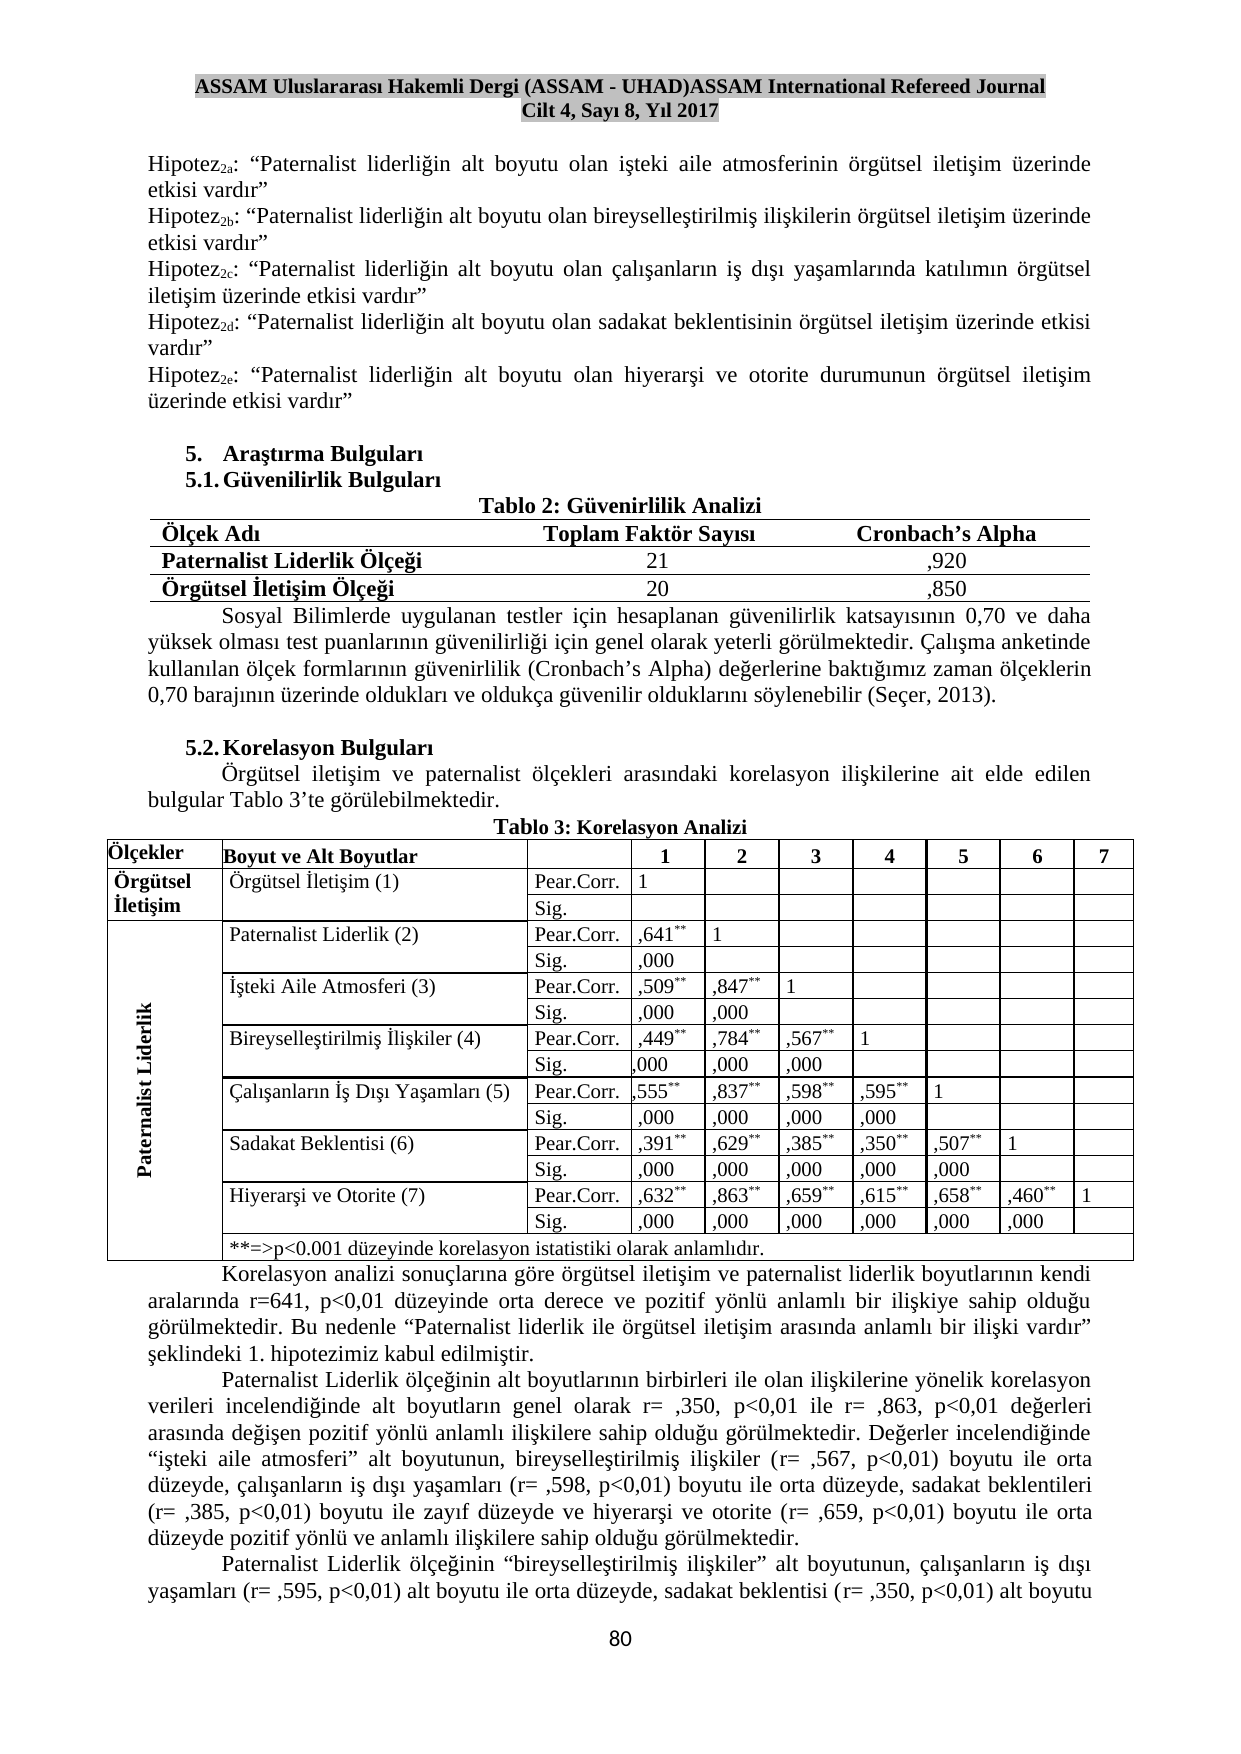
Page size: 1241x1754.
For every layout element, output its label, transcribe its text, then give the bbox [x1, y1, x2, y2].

table_cell ,509** [632, 973, 704, 998]
table_cell Paternalist Liderlik Ölçeği [150, 547, 635, 574]
table_cell ,000 [928, 1208, 999, 1233]
table_cell ,000 [1001, 1208, 1073, 1233]
table_cell [928, 895, 999, 919]
table_cell ,000 [632, 1051, 704, 1076]
table_cell [928, 921, 999, 946]
table_cell [1001, 999, 1073, 1024]
text Hipotez2a: “Paternalist liderliğin alt boyutu olan işteki aile atmosferinin örgütsel iletişim üzerinde etkisi vardır” [148, 150, 1093, 203]
table_cell Pear.Corr. [528, 1078, 631, 1103]
table_cell ,000 [632, 1104, 704, 1129]
table_cell [1001, 1078, 1073, 1103]
list Güvenilirlik Bulguları [185, 466, 1093, 492]
table_cell [1001, 947, 1073, 972]
table_cell ,555** [632, 1078, 704, 1103]
table_cell [1075, 947, 1133, 972]
table_cell [780, 999, 852, 1024]
table_cell [1075, 999, 1133, 1024]
table_cell Çalışanların İş Dışı Yaşamları (5) [223, 1079, 527, 1129]
table_cell 1 [928, 1078, 999, 1103]
table_cell ,784** [706, 1025, 778, 1050]
table_cell **=>p<0.001 düzeyinde korelasyon istatistiki olarak anlamlıdır. [223, 1234, 1133, 1259]
table_cell 1 [1075, 1182, 1133, 1207]
table_cell ,391** [632, 1130, 704, 1155]
table_cell 1 [632, 869, 704, 893]
table_cell Sig. [528, 1104, 631, 1129]
table_cell [1075, 1130, 1133, 1155]
table_cell ,000 [706, 999, 778, 1024]
table_cell [706, 895, 778, 919]
table_cell ,598** [780, 1078, 852, 1103]
table_cell [854, 921, 925, 946]
table_cell ,000 [780, 1051, 852, 1076]
text Örgütsel iletişim ve paternalist ölçekleri arasındaki korelasyon ilişkilerine ait elde edilen bulgular Tablo 3’te görülebilmektedir. [148, 760, 1093, 813]
table_cell [780, 895, 852, 919]
table_cell [854, 869, 925, 893]
table_header 2 [706, 840, 778, 868]
table_cell Pear.Corr. [528, 1130, 631, 1155]
table_cell ,850 [915, 575, 1090, 601]
table_cell [780, 869, 852, 893]
table_cell ,000 [854, 1104, 925, 1129]
table_cell Sig. [528, 999, 631, 1024]
table_cell ,567** [780, 1025, 852, 1050]
table_cell [854, 973, 925, 998]
table_cell [1075, 973, 1133, 998]
table_header Boyut ve Alt Boyutlar [223, 840, 527, 868]
table_cell ,350** [854, 1130, 925, 1155]
table_cell ,659** [780, 1182, 852, 1207]
table_cell [928, 869, 999, 893]
table_cell [780, 921, 852, 946]
table_cell [706, 947, 778, 972]
table_cell [1001, 973, 1073, 998]
table_cell ,000 [706, 1104, 778, 1129]
table_header Ölçekler [108, 840, 222, 868]
text Hipotez2b: “Paternalist liderliğin alt boyutu olan bireyselleştirilmiş ilişkilerin örgütsel iletişim üzerinde etkisi vardır” [148, 203, 1093, 255]
table_cell İşteki Aile Atmosferi (3) [223, 974, 527, 1024]
table_cell ,000 [780, 1104, 852, 1129]
table_header 6 [1001, 840, 1073, 868]
table_cell [1075, 1208, 1133, 1233]
table_cell Hiyerarşi ve Otorite (7) [223, 1183, 527, 1233]
table_cell ,000 [632, 1208, 704, 1233]
table_cell Bireyselleştirilmiş İlişkiler (4) [223, 1026, 527, 1076]
table_cell [780, 947, 852, 972]
table_header 7 [1075, 840, 1133, 868]
text Tablo 3: Korelasyon Analizi [148, 813, 1093, 839]
table_cell Pear.Corr. [528, 921, 631, 946]
text Korelasyon analizi sonuçlarına göre örgütsel iletişim ve paternalist liderlik boyutlarının kendi aralarında r=641, p<0,01 düzeyinde orta derece ve pozitif yönlü anlamlı bir ilişkiye sahip olduğu görülmektedir. Bu nedenle “Paternalist liderlik ile örgütsel iletişim arasında anlamlı bir ilişki vardır” şeklindeki 1. hipotezimiz kabul edilmiştir. [148, 1261, 1093, 1366]
text Hipotez2c: “Paternalist liderliğin alt boyutu olan çalışanların iş dışı yaşamlarında katılımın örgütsel iletişim üzerinde etkisi vardır” [148, 255, 1093, 308]
table_cell [928, 1104, 999, 1129]
table_cell Paternalist Liderlik [108, 921, 222, 1259]
table_cell Pear.Corr. [528, 869, 631, 893]
table_cell ,920 [915, 547, 1090, 574]
table_cell [854, 895, 925, 919]
table_cell Pear.Corr. [528, 1025, 631, 1050]
table_header 4 [854, 840, 925, 868]
table_cell [1075, 1025, 1133, 1050]
table_cell ,507** [928, 1130, 999, 1155]
table_header [528, 840, 631, 868]
table_cell Sig. [528, 1208, 631, 1233]
table_cell [1001, 1104, 1073, 1129]
table_cell ,632** [632, 1182, 704, 1207]
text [148, 1550, 1093, 1603]
table_cell Paternalist Liderlik (2) [223, 922, 527, 972]
table_cell ,000 [854, 1208, 925, 1233]
table_cell [1075, 895, 1133, 919]
table_header Toplam Faktör Sayısı [532, 520, 845, 546]
table_cell 21 [635, 547, 915, 574]
table_cell Örgütsel İletişim [108, 869, 222, 919]
table_cell 1 [706, 921, 778, 946]
table_cell [1001, 1156, 1073, 1181]
table_cell [1075, 921, 1133, 946]
table_cell ,000 [632, 947, 704, 972]
table_header 5 [928, 840, 999, 868]
table_cell [854, 999, 925, 1024]
table_cell 1 [1001, 1130, 1073, 1155]
table_header 3 [780, 840, 852, 868]
table_cell ,000 [780, 1208, 852, 1233]
table_cell ,460** [1001, 1182, 1073, 1207]
table_header Ölçek Adı [150, 520, 532, 546]
table_cell [928, 973, 999, 998]
table_cell [1001, 895, 1073, 919]
list Araştırma Bulguları [185, 440, 1093, 466]
table_cell 1 [854, 1025, 925, 1050]
table_cell ,847** [706, 973, 778, 998]
table_cell [706, 869, 778, 893]
table_cell Sadakat Beklentisi (6) [223, 1131, 527, 1181]
table_cell [1001, 869, 1073, 893]
table_cell [1075, 869, 1133, 893]
table_cell ,615** [854, 1182, 925, 1207]
table_cell ,000 [780, 1156, 852, 1181]
text Tablo 2: Güvenirlilik Analizi [148, 492, 1093, 519]
table_cell ,000 [706, 1051, 778, 1076]
text Sosyal Bilimlerde uygulanan testler için hesaplanan güvenilirlik katsayısının 0,70 ve daha yüksek olması test puanlarının güvenilirliği için genel olarak yeterli görülmektedir. Çalışma anketinde kullanılan ölçek formlarının güvenirlilik (Cronbach’s Alpha) değerlerine baktığımız zaman ölçeklerin 0,70 barajının üzerinde oldukları ve oldukça güvenilir olduklarını söylenebilir (Seçer, 2013). [148, 602, 1093, 707]
table_cell ,449** [632, 1025, 704, 1050]
table_cell [1001, 1025, 1073, 1050]
table_cell ,000 [706, 1156, 778, 1181]
text Paternalist Liderlik ölçeğinin alt boyutlarının birbirleri ile olan ilişkilerine yönelik korelasyon verileri incelendiğinde alt boyutların genel olarak r= ,350, p<0,01 ile r= ,863, p<0,01 değerleri arasında değişen pozitif yönlü anlamlı ilişkilere sahip olduğu görülmektedir. Değerler incelendiğinde “işteki aile atmosferi” alt boyutunun, bireyselleştirilmiş ilişkiler (r= ,567, p<0,01) boyutu ile orta düzeyde, çalışanların iş dışı yaşamları (r= ,598, p<0,01) boyutu ile orta düzeyde, sadakat beklentileri (r= ,385, p<0,01) boyutu ile zayıf düzeyde ve hiyerarşi ve otorite (r= ,659, p<0,01) boyutu ile orta düzeyde pozitif yönlü ve anlamlı ilişkilere sahip olduğu görülmektedir. [148, 1366, 1093, 1550]
table_cell [1075, 1156, 1133, 1181]
table_cell ,863** [706, 1182, 778, 1207]
table_cell Pear.Corr. [528, 973, 631, 998]
table_header 1 [632, 840, 704, 868]
table_cell 1 [780, 973, 852, 998]
text Hipotez2d: “Paternalist liderliğin alt boyutu olan sadakat beklentisinin örgütsel iletişim üzerinde etkisi vardır” [148, 308, 1093, 361]
table_cell [928, 1051, 999, 1076]
table_cell [1001, 1051, 1073, 1076]
table_cell ,385** [780, 1130, 852, 1155]
table_cell Sig. [528, 1051, 631, 1076]
text Hipotez2e: “Paternalist liderliğin alt boyutu olan hiyerarşi ve otorite durumunun örgütsel iletişim üzerinde etkisi vardır” [148, 361, 1093, 413]
table_cell Pear.Corr. [528, 1182, 631, 1207]
table_cell [928, 947, 999, 972]
table_cell [1075, 1104, 1133, 1129]
table_header Cronbach’s Alpha [845, 520, 1090, 546]
table_cell ,658** [928, 1182, 999, 1207]
table_cell Örgütsel İletişim (1) [223, 869, 527, 919]
table_cell ,837** [706, 1078, 778, 1103]
table_cell [1075, 1051, 1133, 1076]
table_cell [928, 1025, 999, 1050]
table_cell [1075, 1078, 1133, 1103]
table_cell ,000 [706, 1208, 778, 1233]
table_cell ,000 [854, 1156, 925, 1181]
table_cell ,629** [706, 1130, 778, 1155]
table_cell ,641** [632, 921, 704, 946]
table_cell [632, 895, 704, 919]
table_cell [854, 1051, 925, 1076]
table_cell ,000 [928, 1156, 999, 1181]
table_cell Sig. [528, 947, 631, 972]
table_cell [854, 947, 925, 972]
list Korelasyon Bulguları [185, 734, 1093, 760]
table_cell [1001, 921, 1073, 946]
table_cell ,595** [854, 1078, 925, 1103]
table_cell 20 [635, 575, 915, 601]
table_cell Sig. [528, 1156, 631, 1181]
table_cell Örgütsel İletişim Ölçeği [150, 575, 635, 601]
table_cell Sig. [528, 895, 631, 919]
table_cell ,000 [632, 1156, 704, 1181]
table_cell ,000 [632, 999, 704, 1024]
table_cell [928, 999, 999, 1024]
